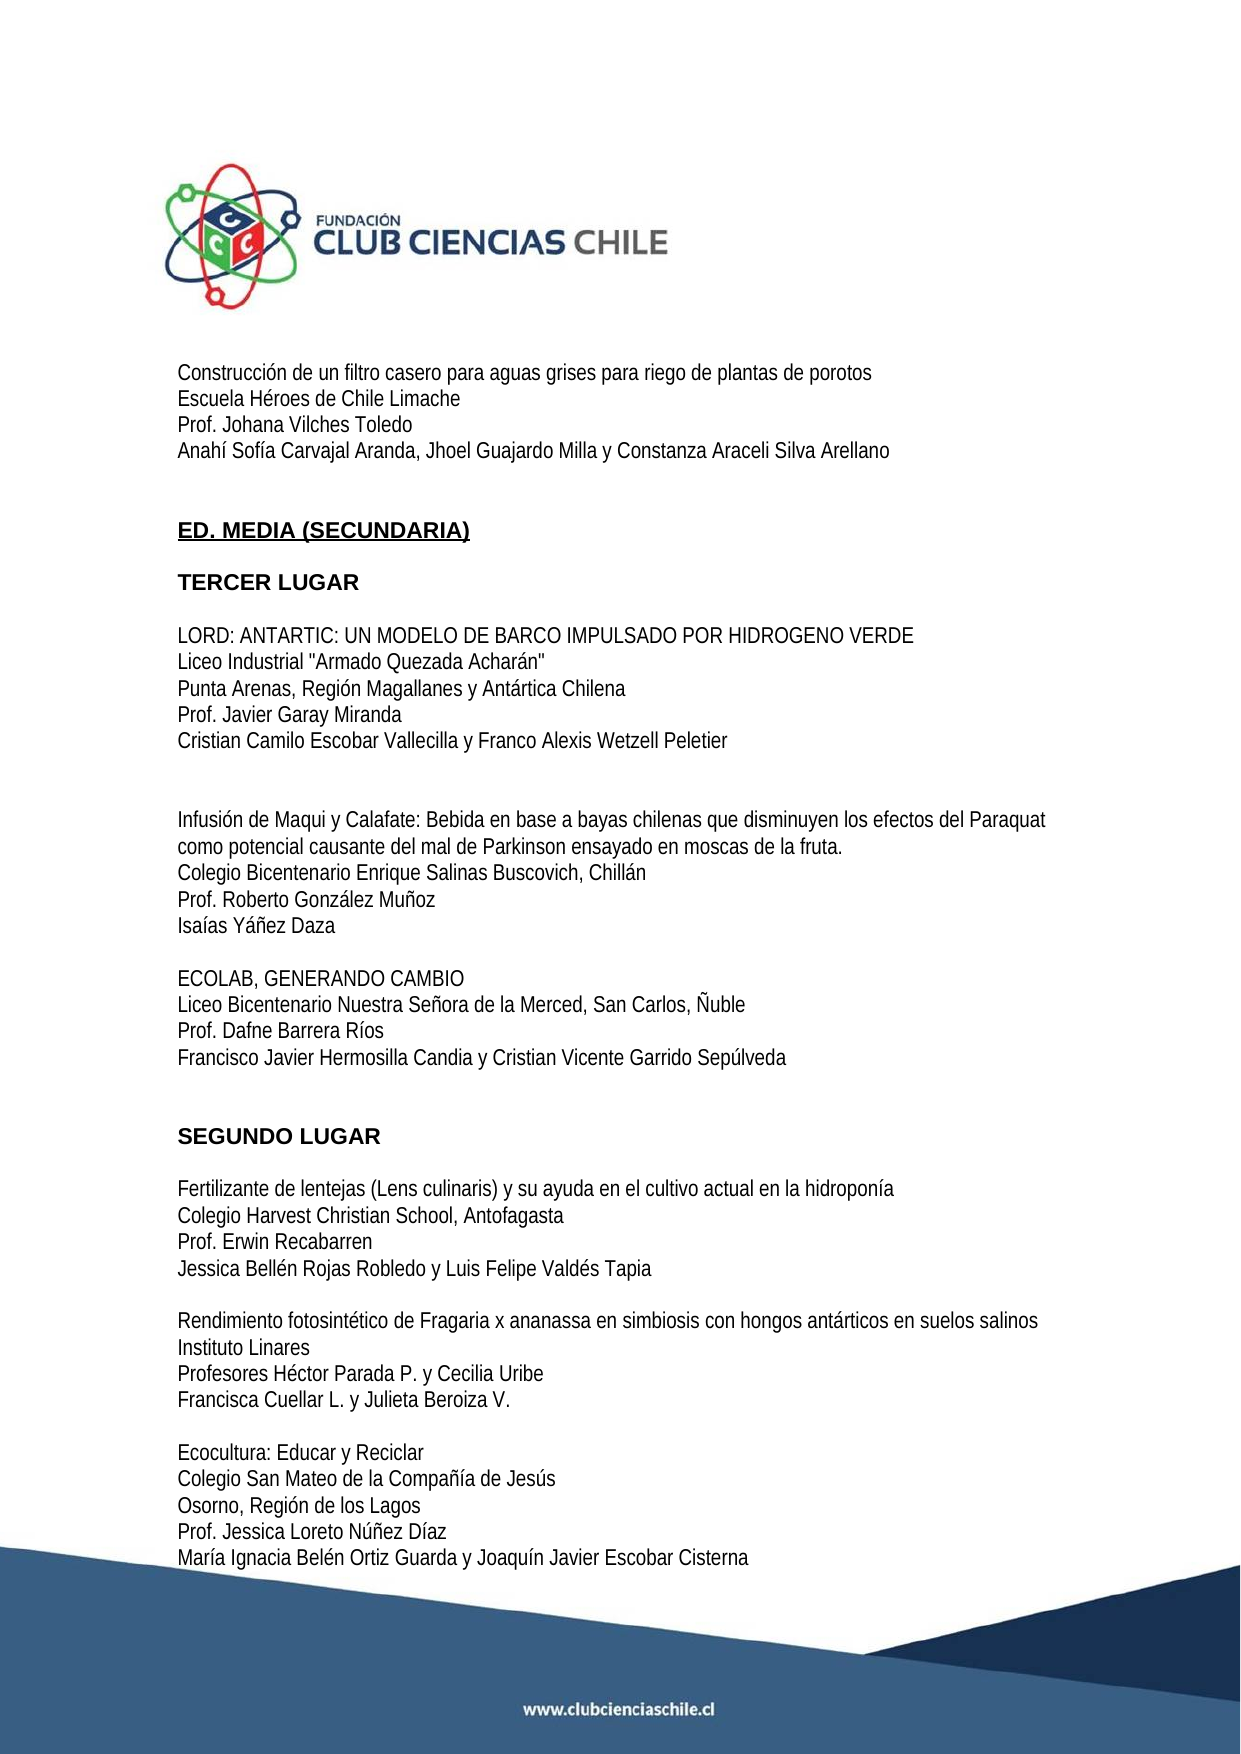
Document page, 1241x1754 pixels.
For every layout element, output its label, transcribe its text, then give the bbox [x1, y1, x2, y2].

text Rendimiento fotosintético de Fragaria x ananassa en simbiosis con hongos antárticos en suelos salinos [177, 1307, 1063, 1333]
text Francisca Cuellar L. y Julieta Beroiza V. [177, 1386, 1063, 1413]
text Prof. Erwin Recabarren [177, 1228, 1063, 1254]
text ED. MEDIA (SECUNDARIA) [177, 517, 1063, 543]
text Profesores Héctor Parada P. y Cecilia Uribe [177, 1360, 1063, 1386]
text Prof. Dafne Barrera Ríos [177, 1017, 1063, 1044]
text Punta Arenas, Región Magallanes y Antártica Chilena [177, 675, 1063, 701]
text Fertilizante de lentejas (Lens culinaris) y su ayuda en el cultivo actual en la hidroponía [177, 1175, 1063, 1202]
text Cristian Camilo Escobar Vallecilla y Franco Alexis Wetzell Peletier [177, 727, 1063, 754]
text Escuela Héroes de Chile Limache [177, 385, 1063, 411]
text Francisco Javier Hermosilla Candia y Cristian Vicente Garrido Sepúlveda [177, 1044, 1063, 1070]
text LORD: ANTARTIC: UN MODELO DE BARCO IMPULSADO POR HIDROGENO VERDE [177, 622, 1063, 648]
text Osorno, Región de los Lagos [177, 1492, 1063, 1518]
text SEGUNDO LUGAR [177, 1123, 1063, 1149]
picture [0, 0, 1241, 1754]
text Prof. Roberto González Muñoz [177, 886, 1063, 912]
text María Ignacia Belén Ortiz Guarda y Joaquín Javier Escobar Cisterna [177, 1544, 1063, 1571]
text Infusión de Maqui y Calafate: Bebida en base a bayas chilenas que disminuyen los efectos del Paraquat como potencial causante del mal de Parkinson ensayado en moscas de la fruta. [177, 806, 1063, 859]
text Construcción de un filtro casero para aguas grises para riego de plantas de porotos [177, 358, 1063, 385]
text Ecocultura: Educar y Reciclar [177, 1439, 1063, 1465]
text Liceo Industrial "Armado Quezada Acharán" [177, 648, 1063, 675]
text Colegio Bicentenario Enrique Salinas Buscovich, Chillán [177, 859, 1063, 886]
text Jessica Bellén Rojas Robledo y Luis Felipe Valdés Tapia [177, 1254, 1063, 1281]
text Liceo Bicentenario Nuestra Señora de la Merced, San Carlos, Ñuble [177, 991, 1063, 1017]
text Prof. Johana Vilches Toledo [177, 411, 1063, 437]
text Colegio Harvest Christian School, Antofagasta [177, 1202, 1063, 1228]
text Isaías Yáñez Daza [177, 912, 1063, 938]
text Prof. Javier Garay Miranda [177, 701, 1063, 727]
text ECOLAB, GENERANDO CAMBIO [177, 964, 1063, 991]
text TERCER LUGAR [177, 569, 1063, 596]
text Anahí Sofía Carvajal Aranda, Jhoel Guajardo Milla y Constanza Araceli Silva Arellano [177, 437, 1063, 464]
text Colegio San Mateo de la Compañía de Jesús [177, 1465, 1063, 1492]
text Prof. Jessica Loreto Núñez Díaz [177, 1518, 1063, 1544]
text Instituto Linares [177, 1333, 1063, 1360]
